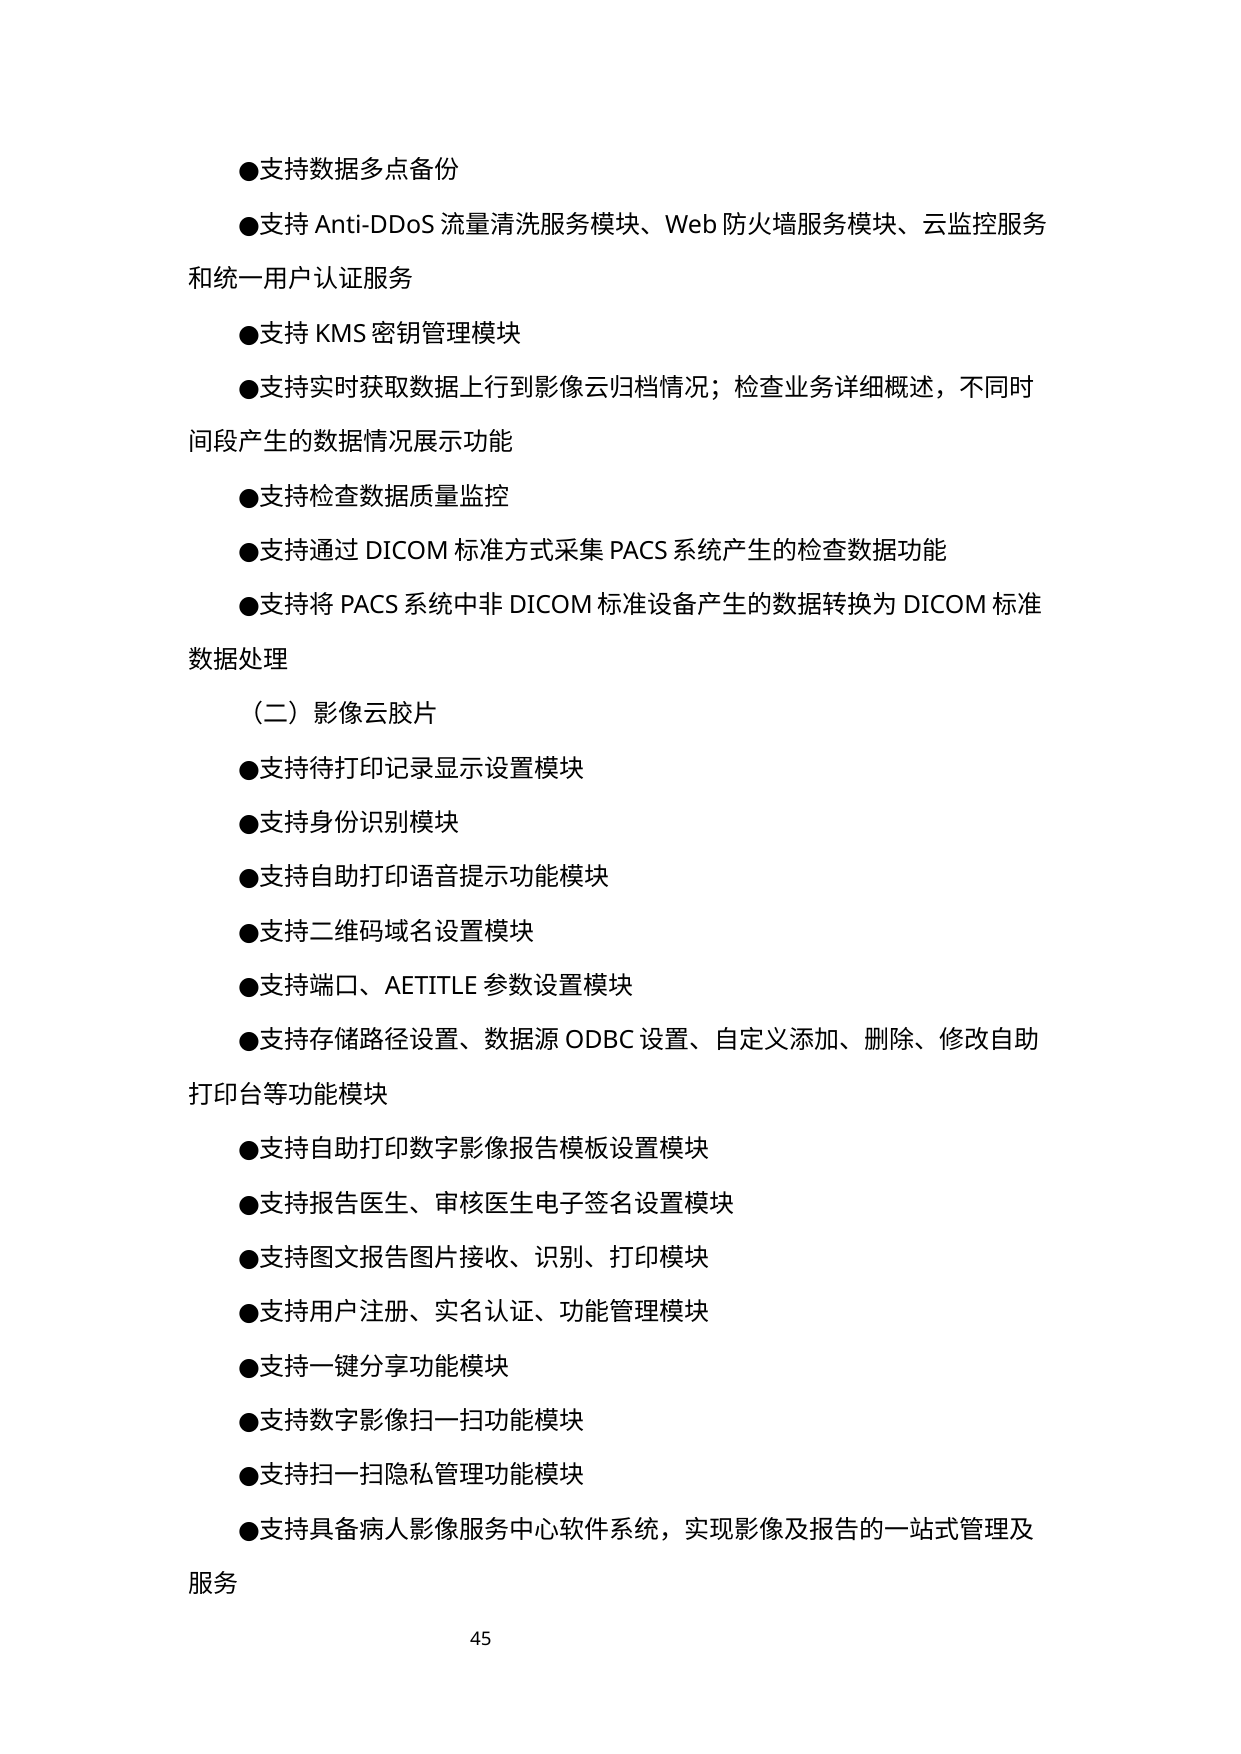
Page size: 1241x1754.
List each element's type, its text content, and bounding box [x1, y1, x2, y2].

text ●支持存储路径设置、数据源ODBC设置、自定义添加、删除、修改自助打印台等功能模块 [188, 1020, 1052, 1111]
text ●支持图文报告图片接收、识别、打印模块 [188, 1237, 1052, 1274]
text ●支持用户注册、实名认证、功能管理模块 [188, 1292, 1052, 1328]
text ●支持二维码域名设置模块 [188, 911, 1052, 947]
text ●支持检查数据质量监控 [188, 476, 1052, 512]
text ●支持身份识别模块 [188, 802, 1052, 839]
text ●支持KMS密钥管理模块 [188, 313, 1052, 349]
text ●支持数据多点备份 [188, 150, 1052, 186]
text ●支持通过DICOM标准方式采集PACS系统产生的检查数据功能 [188, 531, 1052, 567]
text ●支持具备病人影像服务中心软件系统，实现影像及报告的一站式管理及服务 [188, 1509, 1052, 1600]
text ●支持实时获取数据上行到影像云归档情况；检查业务详细概述，不同时间段产生的数据情况展示功能 [188, 367, 1052, 458]
text ●支持将PACS系统中非DICOM标准设备产生的数据转换为DICOM标准数据处理 [188, 585, 1052, 676]
text ●支持自助打印语音提示功能模块 [188, 857, 1052, 893]
text （二）影像云胶片 [188, 694, 1052, 730]
text ●支持自助打印数字影像报告模板设置模块 [188, 1129, 1052, 1165]
text ●支持待打印记录显示设置模块 [188, 748, 1052, 784]
text ●支持数字影像扫一扫功能模块 [188, 1401, 1052, 1437]
text ●支持报告医生、审核医生电子签名设置模块 [188, 1183, 1052, 1219]
text ●支持扫一扫隐私管理功能模块 [188, 1455, 1052, 1491]
text ●支持一键分享功能模块 [188, 1346, 1052, 1382]
text ●支持Anti-DDoS流量清洗服务模块、Web防火墙服务模块、云监控服务和统一用户认证服务 [188, 204, 1052, 295]
text ●支持端口、AETITLE参数设置模块 [188, 966, 1052, 1002]
